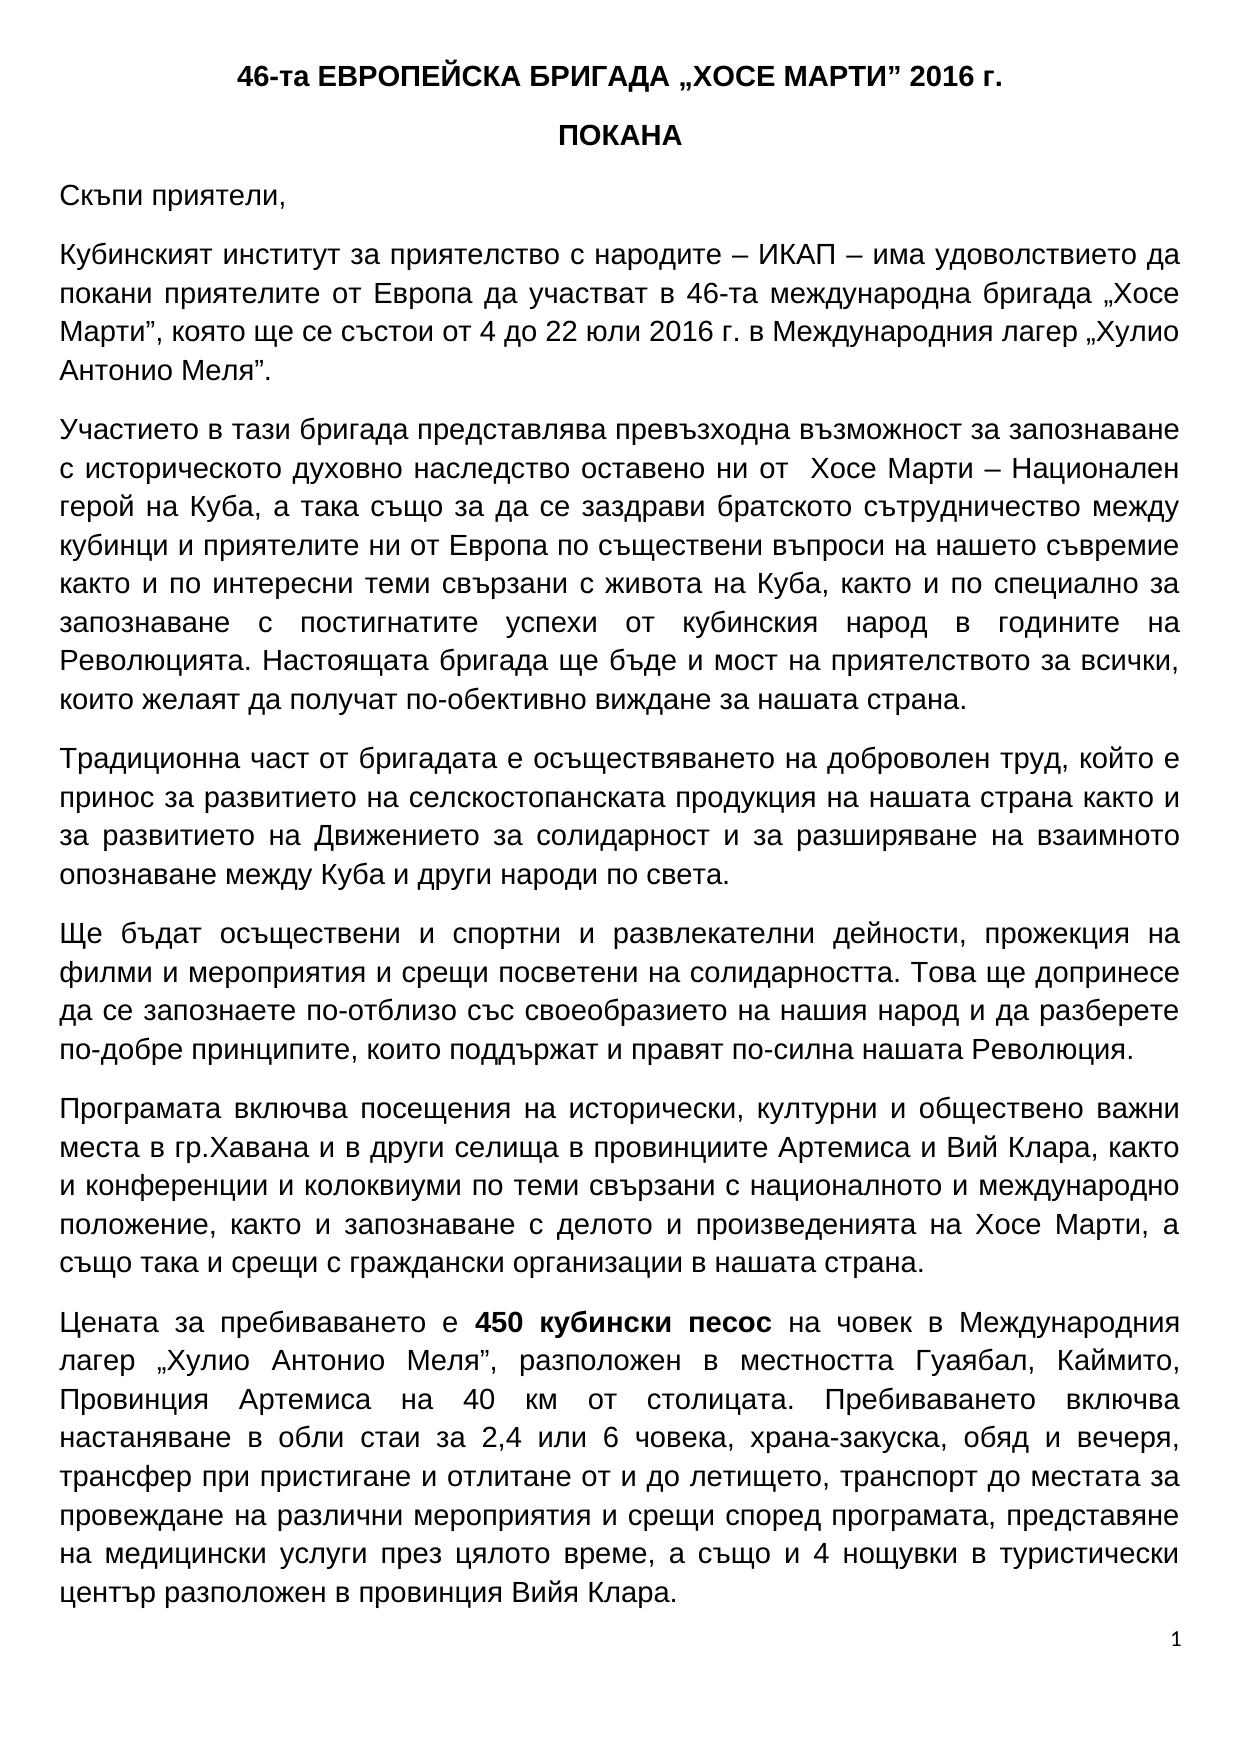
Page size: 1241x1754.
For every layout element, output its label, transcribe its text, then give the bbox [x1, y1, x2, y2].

text 46-та ЕВРОПЕЙСКА БРИГАДА „ХОСЕ МАРТИ” 2016 г. [59, 59, 1181, 93]
text Ще бъдат осъществени и спортни и развлекателни дейности, прожекция на филми и мероприятия и срещи посветени на солидарността. Това ще допринесе да се запознаете по-отблизо със своеобразието на нашия народ и да разберете по-добре принципите, които поддържат и правят по-силна нашата Революция. [59, 916, 1181, 1066]
text Участието в тази бригада представлява превъзходна възможност за запознаване с историческото духовно наследство оставено ни от Хосе Марти – Национален герой на Куба, а така също за да се заздрави братското сътрудничество между кубинци и приятелите ни от Европа по съществени въпроси на нашето съвремие както и по интересни теми свързани с живота на Куба, както и по специално за запознаване с постигнатите успехи от кубинския народ в годините на Революцията. Настоящата бригада ще бъде и мост на приятелството за всички, които желаят да получат по-обективно виждане за нашата страна. [59, 412, 1181, 716]
text Традиционна част от бригадата е осъществяването на доброволен труд, който е принос за развитието на селскостопанската продукция на нашата страна както и за развитието на Движението за солидарност и за разширяване на взаимното опознаване между Куба и други народи по света. [59, 741, 1181, 891]
text Цената за пребиваването е 450 кубински песос на човек в Международния лагер „Хулио Антонио Меля”, разположен в местността Гуаябал, Каймито, Провинция Артемиса на 40 км от столицата. Пребиваването включва настаняване в обли стаи за 2,4 или 6 човека, храна-закуска, обяд и вечеря, трансфер при пристигане и отлитане от и до летището, транспорт до местата за провеждане на различни мероприятия и срещи според програмата, представяне на медицински услуги през цялото време, а също и 4 нощувки в туристически център разположен в провинция Вийя Клара. [59, 1305, 1181, 1608]
text Програмата включва посещения на исторически, културни и обществено важни места в гр.Хавана и в други селища в провинциите Артемиса и Вий Клара, както и конференции и колоквиуми по теми свързани с националното и международно положение, както и запознаване с делото и произведенията на Хосе Марти, а също така и срещи с граждански организации в нашата страна. [59, 1091, 1181, 1279]
text Скъпи приятели, [59, 178, 1181, 211]
text ПОКАНА [59, 118, 1181, 152]
text Кубинският институт за приятелство с народите – ИКАП – има удоволствието да покани приятелите от Европа да участват в 46-та международна бригада „Хосе Марти”, която ще се състои от 4 до 22 юли 2016 г. в Международния лагер „Хулио Антонио Меля”. [59, 237, 1181, 386]
